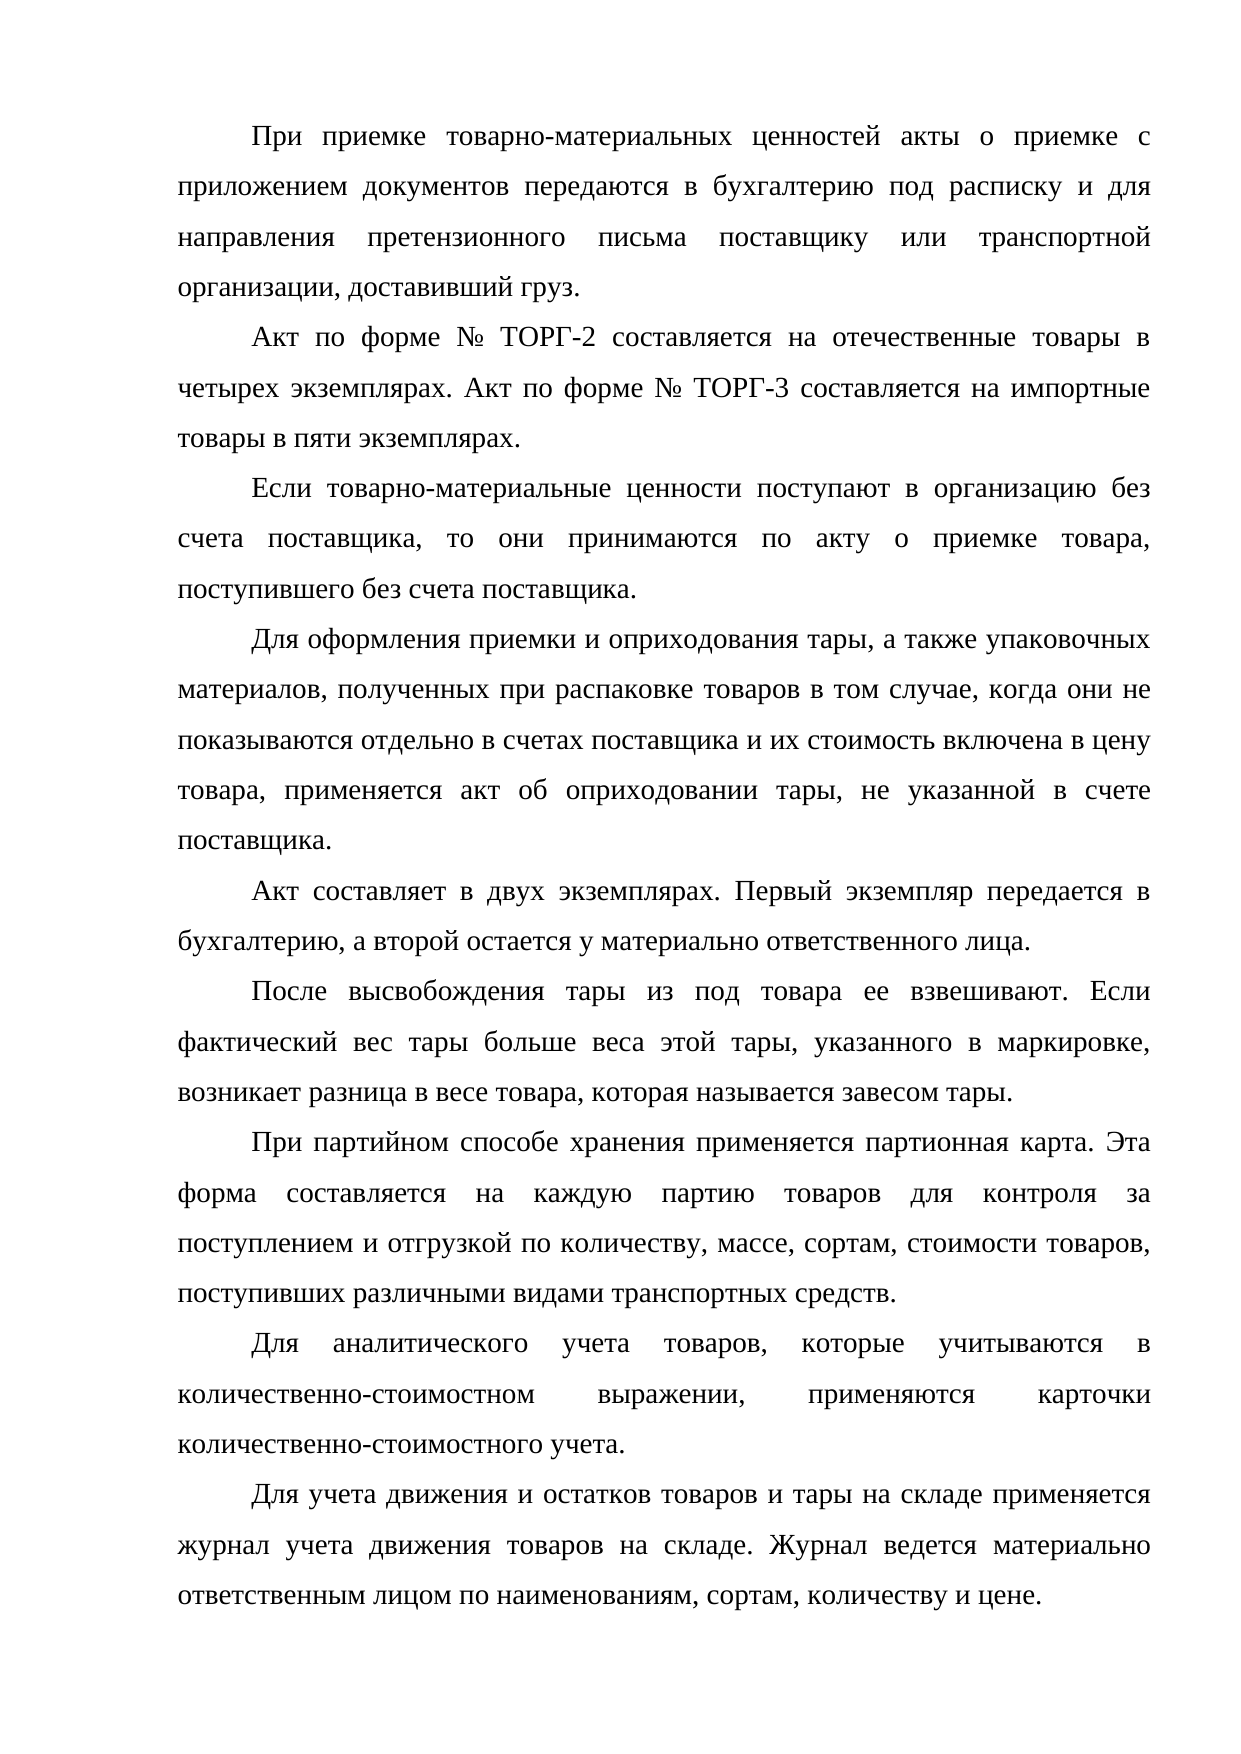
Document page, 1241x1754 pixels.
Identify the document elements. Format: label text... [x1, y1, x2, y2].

text При партийном способе хранения применяется партионная карта. Эта форма составляется на каждую партию товаров для контроля за поступлением и отгрузкой по количеству, массе, сортам, стоимости товаров, поступивших различными видами транспортных средств. [177, 1124, 1152, 1309]
text Для оформления приемки и оприходования тары, а также упаковочных материалов, полученных при распаковке товаров в том случае, когда они не показываются отдельно в счетах поставщика и их стоимость включена в цену товара, применяется акт об оприходовании тары, не указанной в счете поставщика. [177, 621, 1152, 856]
text Для учета движения и остатков товаров и тары на складе применяется журнал учета движения товаров на складе. Журнал ведется материально ответственным лицом по наименованиям, сортам, количеству и цене. [177, 1477, 1152, 1611]
text Если товарно-материальные ценности поступают в организацию без счета поставщика, то они принимаются по акту о приемке товара, поступившего без счета поставщика. [177, 470, 1152, 604]
text Акт по форме № ТОРГ-2 составляется на отечественные товары в четырех экземплярах. Акт по форме № ТОРГ-3 составляется на импортные товары в пяти экземплярах. [177, 319, 1152, 453]
text При приемке товарно-материальных ценностей акты о приемке с приложением документов передаются в бухгалтерию под расписку и для направления претензионного письма поставщику или транспортной организации, доставивший груз. [177, 118, 1152, 303]
text После высвобождения тары из под товара ее взвешивают. Если фактический вес тары больше веса этой тары, указанного в маркировке, возникает разница в весе товара, которая называется завесом тары. [177, 973, 1152, 1108]
text Акт составляет в двух экземплярах. Первый экземпляр передается в бухгалтерию, а второй остается у материально ответственного лица. [177, 873, 1152, 957]
text Для аналитического учета товаров, которые учитываются в количественно-стоимостном выражении, применяются карточки количественно-стоимостного учета. [177, 1326, 1152, 1460]
